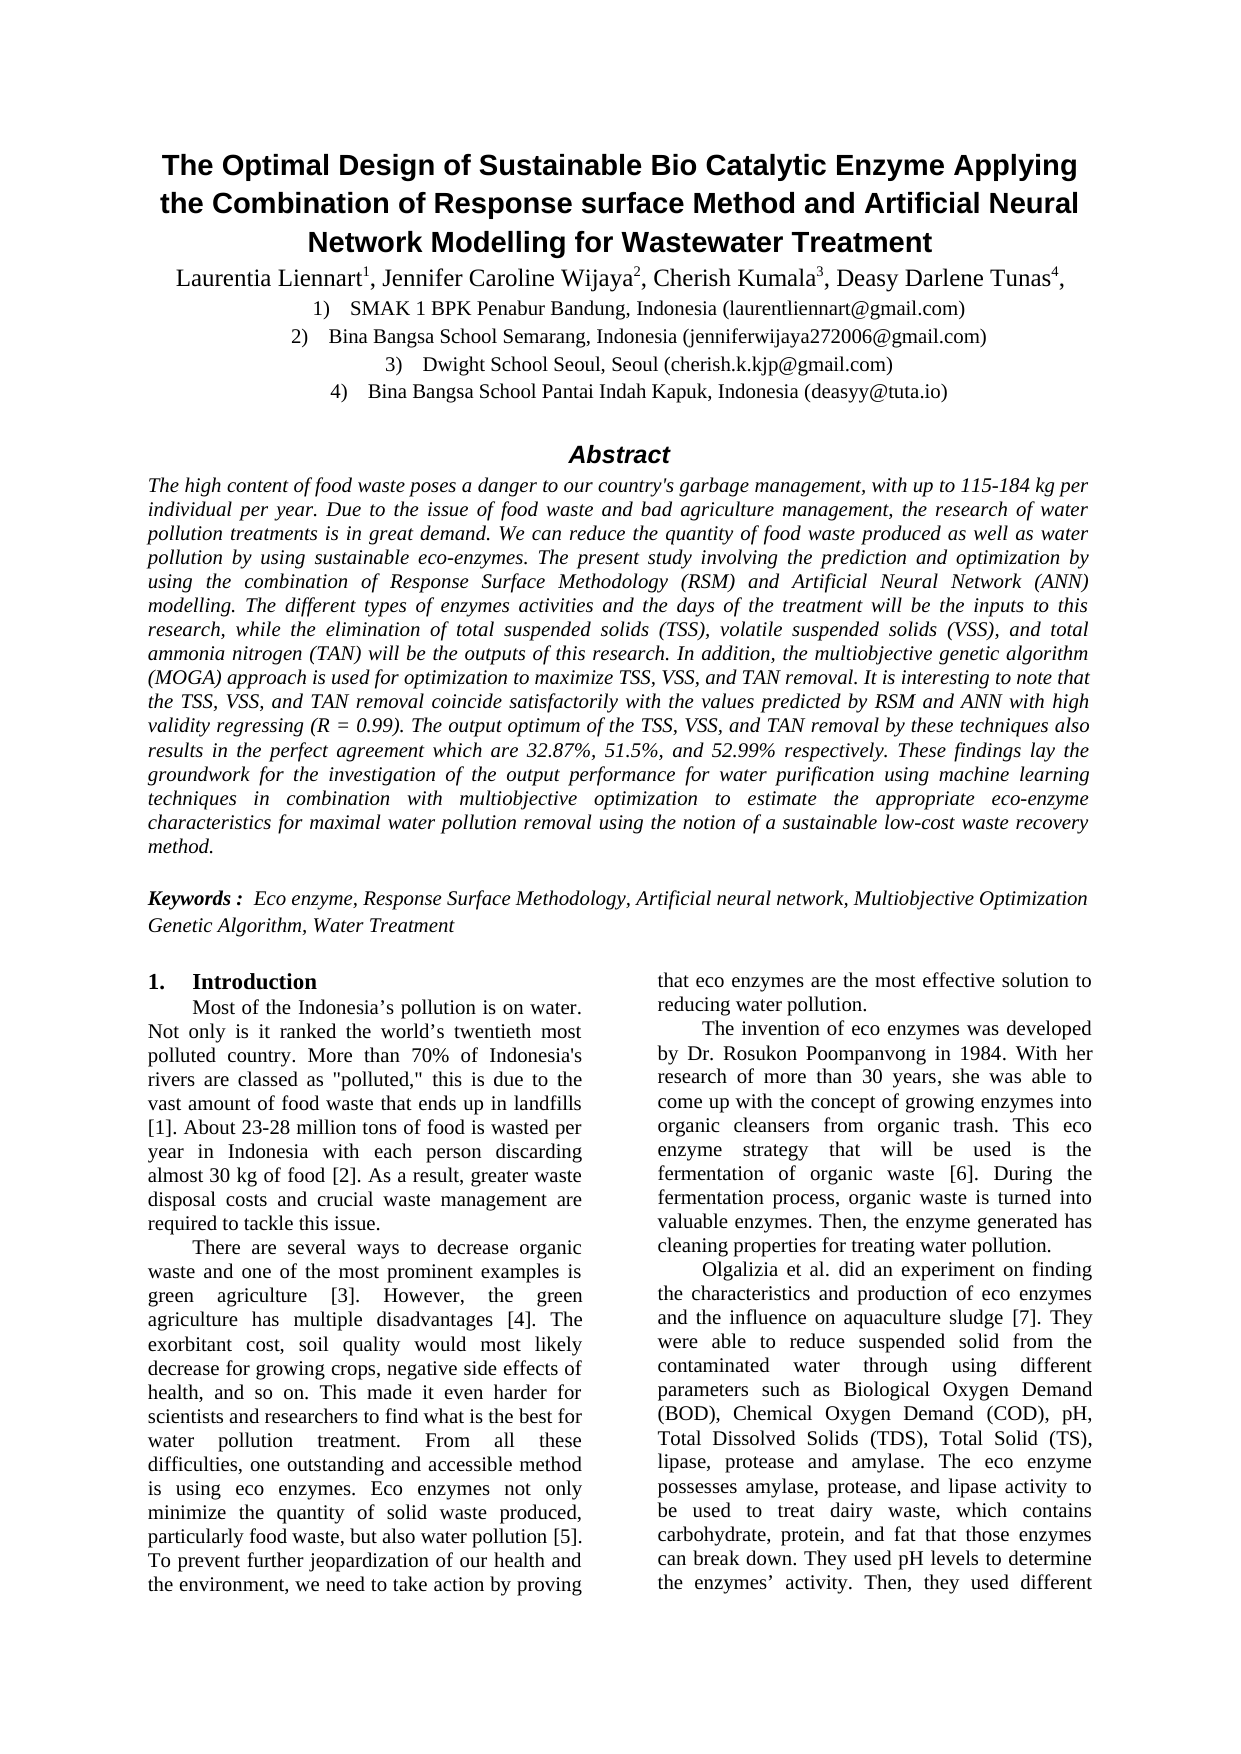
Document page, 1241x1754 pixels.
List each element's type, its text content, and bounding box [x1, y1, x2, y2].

text Abstract [148, 440, 1092, 468]
text Keywords : Eco enzyme, Response Surface Methodology, Artificial neural network, Multiobjective Optimization Genetic Algorithm, Water Treatment [148, 885, 1092, 937]
list SMAK 1 BPK Penabur Bandung, Indonesia (laurentliennart@gmail.com) [185, 296, 1092, 320]
text The invention of eco enzymes was developed by Dr. Rosukon Poompanvong in 1984. With her research of more than 30 years, she was able to come up with the concept of growing enzymes into organic cleansers from organic trash. This eco enzyme strategy that will be used is the fermentation of organic waste [6]. During the fermentation process, organic waste is turned into valuable enzymes. Then, the enzyme generated has cleaning properties for treating water pollution. [657, 1016, 1092, 1257]
text The high content of food waste poses a danger to our country's garbage management, with up to 115-184 kg per individual per year. Due to the issue of food waste and bad agriculture management, the research of water pollution treatments is in great demand. We can reduce the quantity of food waste produced as well as water pollution by using sustainable eco-enzymes. The present study involving the prediction and optimization by using the combination of Response Surface Methodology (RSM) and Artificial Neural Network (ANN) modelling. The different types of enzymes activities and the days of the treatment will be the inputs to this research, while the elimination of total suspended solids (TSS), volatile suspended solids (VSS), and total ammonia nitrogen (TAN) will be the outputs of this research. In addition, the multiobjective genetic algorithm (MOGA) approach is used for optimization to maximize TSS, VSS, and TAN removal. It is interesting to note that the TSS, VSS, and TAN removal coincide satisfactorily with the values predicted by RSM and ANN with high validity regressing (R = 0.99). The output optimum of the TSS, VSS, and TAN removal by these techniques also results in the perfect agreement which are 32.87%, 51.5%, and 52.99% respectively. These findings lay the groundwork for the investigation of the output performance for water purification using machine learning techniques in combination with multiobjective optimization to estimate the appropriate eco-enzyme characteristics for maximal water pollution removal using the notion of a sustainable low-cost waste recovery method. [148, 473, 1092, 858]
list Bina Bangsa School Pantai Indah Kapuk, Indonesia (deasyy@tuta.io) [185, 379, 1092, 403]
list Introduction [148, 968, 582, 994]
text Laurentia Liennart1, Jennifer Caroline Wijaya2, Cherish Kumala3, Deasy Darlene Tunas4, [148, 263, 1092, 292]
text Most of the Indonesia’s pollution is on water. Not only is it ranked the world’s twentieth most polluted country. More than 70% of Indonesia's rivers are classed as "polluted," this is due to the vast amount of food waste that ends up in landfills [1]. About 23-28 million tons of food is wasted per year in Indonesia with each person discarding almost 30 kg of food [2]. As a result, greater waste disposal costs and crucial waste management are required to tackle this issue. [148, 994, 582, 1235]
text There are several ways to decrease organic waste and one of the most prominent examples is green agriculture [3]. However, the green agriculture has multiple disadvantages [4]. The exorbitant cost, soil quality would most likely decrease for growing crops, negative side effects of health, and so on. This made it even harder for scientists and researchers to find what is the best for water pollution treatment. From all these difficulties, one outstanding and accessible method is using eco enzymes. Eco enzymes not only minimize the quantity of solid waste produced, particularly food waste, but also water pollution [5]. To prevent further jeopardization of our health and the environment, we need to take action by proving that eco enzymes are the most effective solution to reducing water pollution. [148, 1235, 582, 1596]
list Dwight School Seoul, Seoul (cherish.k.kjp@gmail.com) [185, 352, 1092, 376]
text The Optimal Design of Sustainable Bio Catalytic Enzyme Applying the Combination of Response surface Method and Artificial Neural Network Modelling for Wastewater Treatment [148, 148, 1092, 258]
list Bina Bangsa School Semarang, Indonesia (jenniferwijaya272006@gmail.com) [185, 324, 1092, 348]
